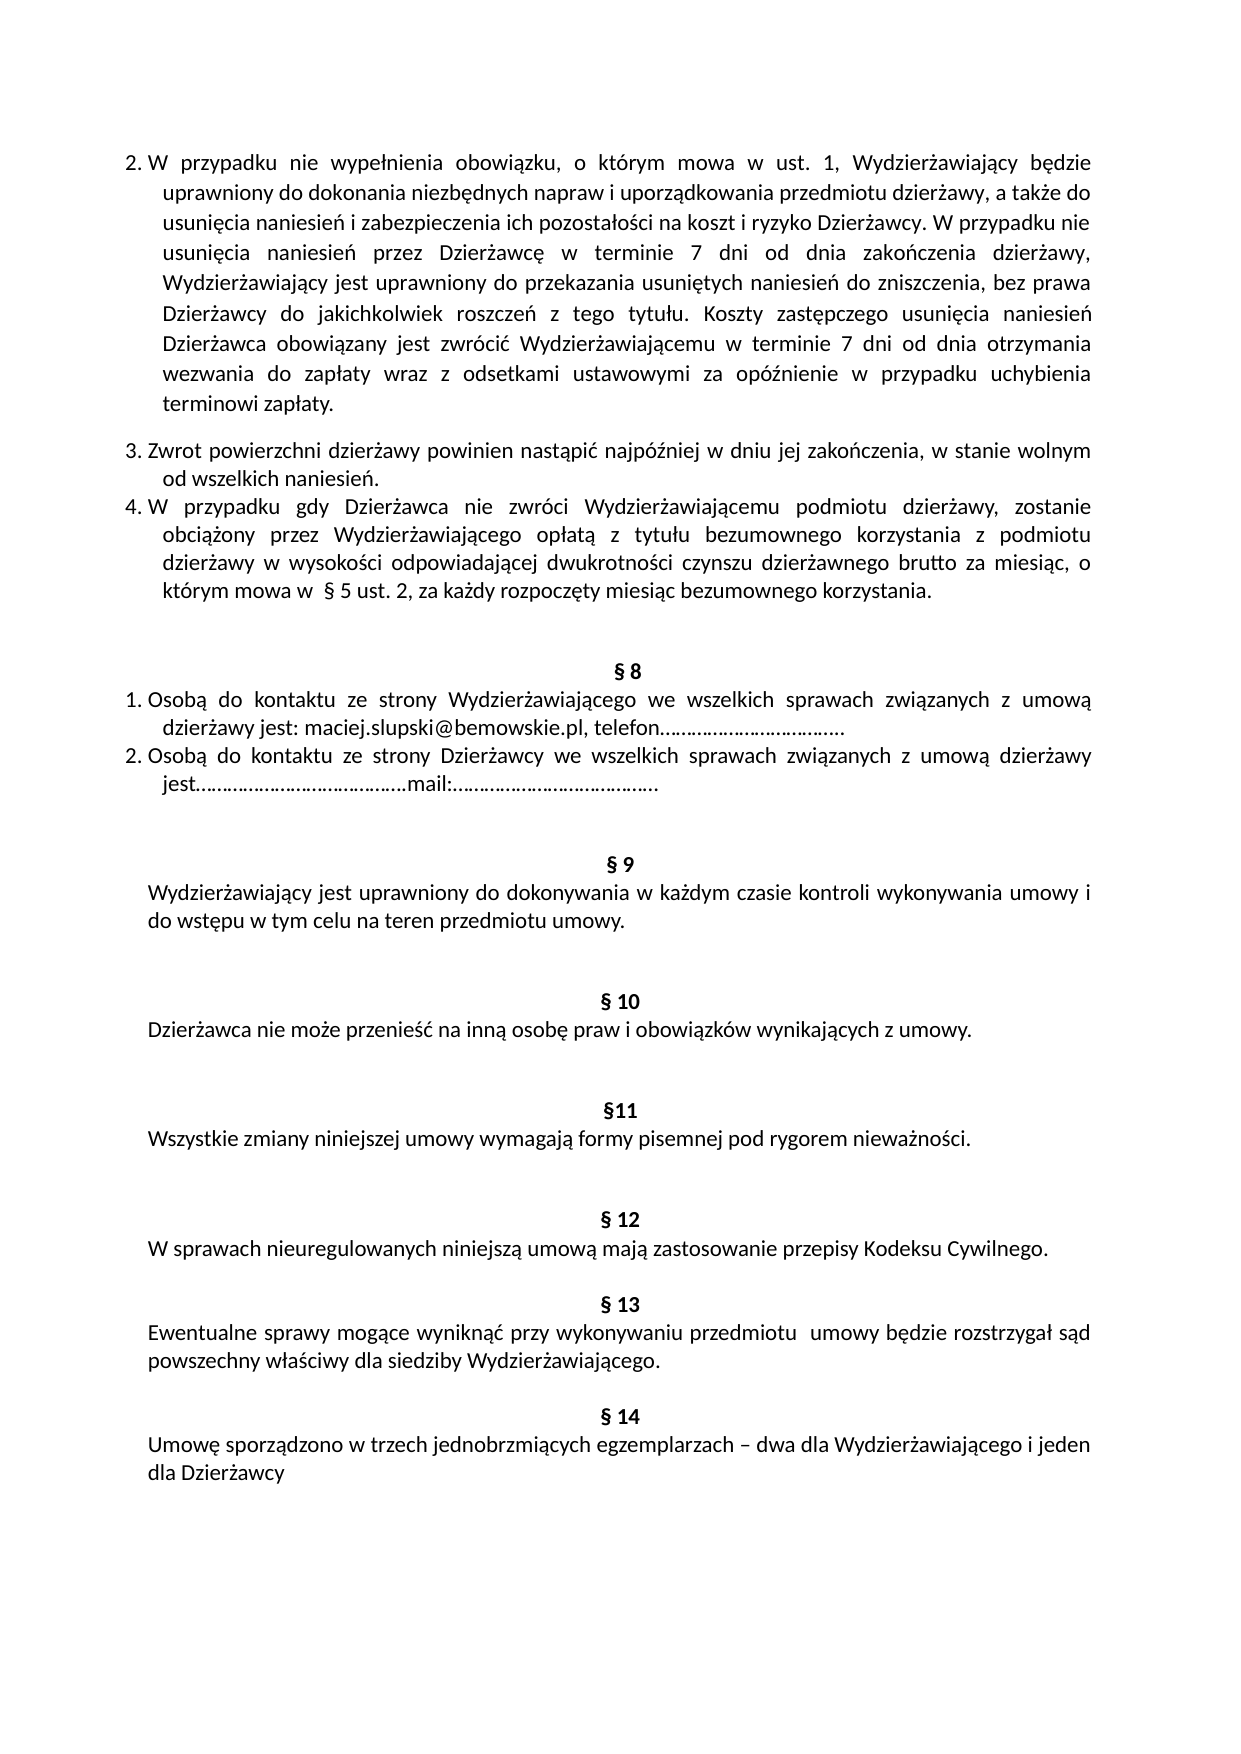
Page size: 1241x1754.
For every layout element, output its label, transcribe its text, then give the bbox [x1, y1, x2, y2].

text W sprawach nieuregulowanych niniejszą umową mają zastosowanie przepisy Kodeksu Cywilnego. [148, 1234, 1093, 1262]
text §11 [148, 1097, 1093, 1124]
text § 14 [148, 1402, 1093, 1430]
text § 9 [148, 850, 1093, 878]
list W przypadku nie wypełnienia obowiązku, o którym mowa w ust. 1, Wydzierżawiający będzie uprawniony do dokonania niezbędnych napraw i uporządkowania przedmiotu dzierżawy, a także do usunięcia naniesień i zabezpieczenia ich pozostałości na koszt i ryzyko Dzierżawcy. W przypadku nie usunięcia naniesień przez Dzierżawcę w terminie 7 dni od dnia zakończenia dzierżawy, Wydzierżawiający jest uprawniony do przekazania usuniętych naniesień do zniszczenia, bez prawa Dzierżawcy do jakichkolwiek roszczeń z tego tytułu. Koszty zastępczego usunięcia naniesień Dzierżawca obowiązany jest zwrócić Wydzierżawiającemu w terminie 7 dni od dnia otrzymania wezwania do zapłaty wraz z odsetkami ustawowymi za opóźnienie w przypadku uchybienia terminowi zapłaty. [125, 148, 1093, 417]
list Osobą do kontaktu ze strony Wydzierżawiającego we wszelkich sprawach związanych z umową dzierżawy jest: maciej.slupski@bemowskie.pl, telefon…………………………….. [125, 685, 1093, 741]
text § 12 [148, 1206, 1093, 1234]
list Osobą do kontaktu ze strony Dzierżawcy we wszelkich sprawach związanych z umową dzierżawy jest………………………………….mail:………………………………… [125, 741, 1093, 797]
text Umowę sporządzono w trzech jednobrzmiących egzemplarzach – dwa dla Wydzierżawiającego i jeden dla Dzierżawcy [148, 1430, 1093, 1486]
list W przypadku gdy Dzierżawca nie zwróci Wydzierżawiającemu podmiotu dzierżawy, zostanie obciążony przez Wydzierżawiającego opłatą z tytułu bezumownego korzystania z podmiotu dzierżawy w wysokości odpowiadającej dwukrotności czynszu dzierżawnego brutto za miesiąc, o którym mowa w § 5 ust. 2, za każdy rozpoczęty miesiąc bezumownego korzystania. [125, 492, 1093, 604]
text § 8 [162, 657, 1093, 685]
text § 10 [148, 987, 1093, 1016]
text § 13 [148, 1290, 1093, 1318]
text Dzierżawca nie może przenieść na inną osobę praw i obowiązków wynikających z umowy. [148, 1016, 1093, 1043]
text Wydzierżawiający jest uprawniony do dokonywania w każdym czasie kontroli wykonywania umowy i do wstępu w tym celu na teren przedmiotu umowy. [148, 878, 1093, 934]
text Ewentualne sprawy mogące wyniknąć przy wykonywaniu przedmiotu umowy będzie rozstrzygał sąd powszechny właściwy dla siedziby Wydzierżawiającego. [148, 1318, 1093, 1374]
list Zwrot powierzchni dzierżawy powinien nastąpić najpóźniej w dniu jej zakończenia, w stanie wolnym od wszelkich naniesień. [125, 436, 1093, 492]
text Wszystkie zmiany niniejszej umowy wymagają formy pisemnej pod rygorem nieważności. [148, 1124, 1093, 1153]
